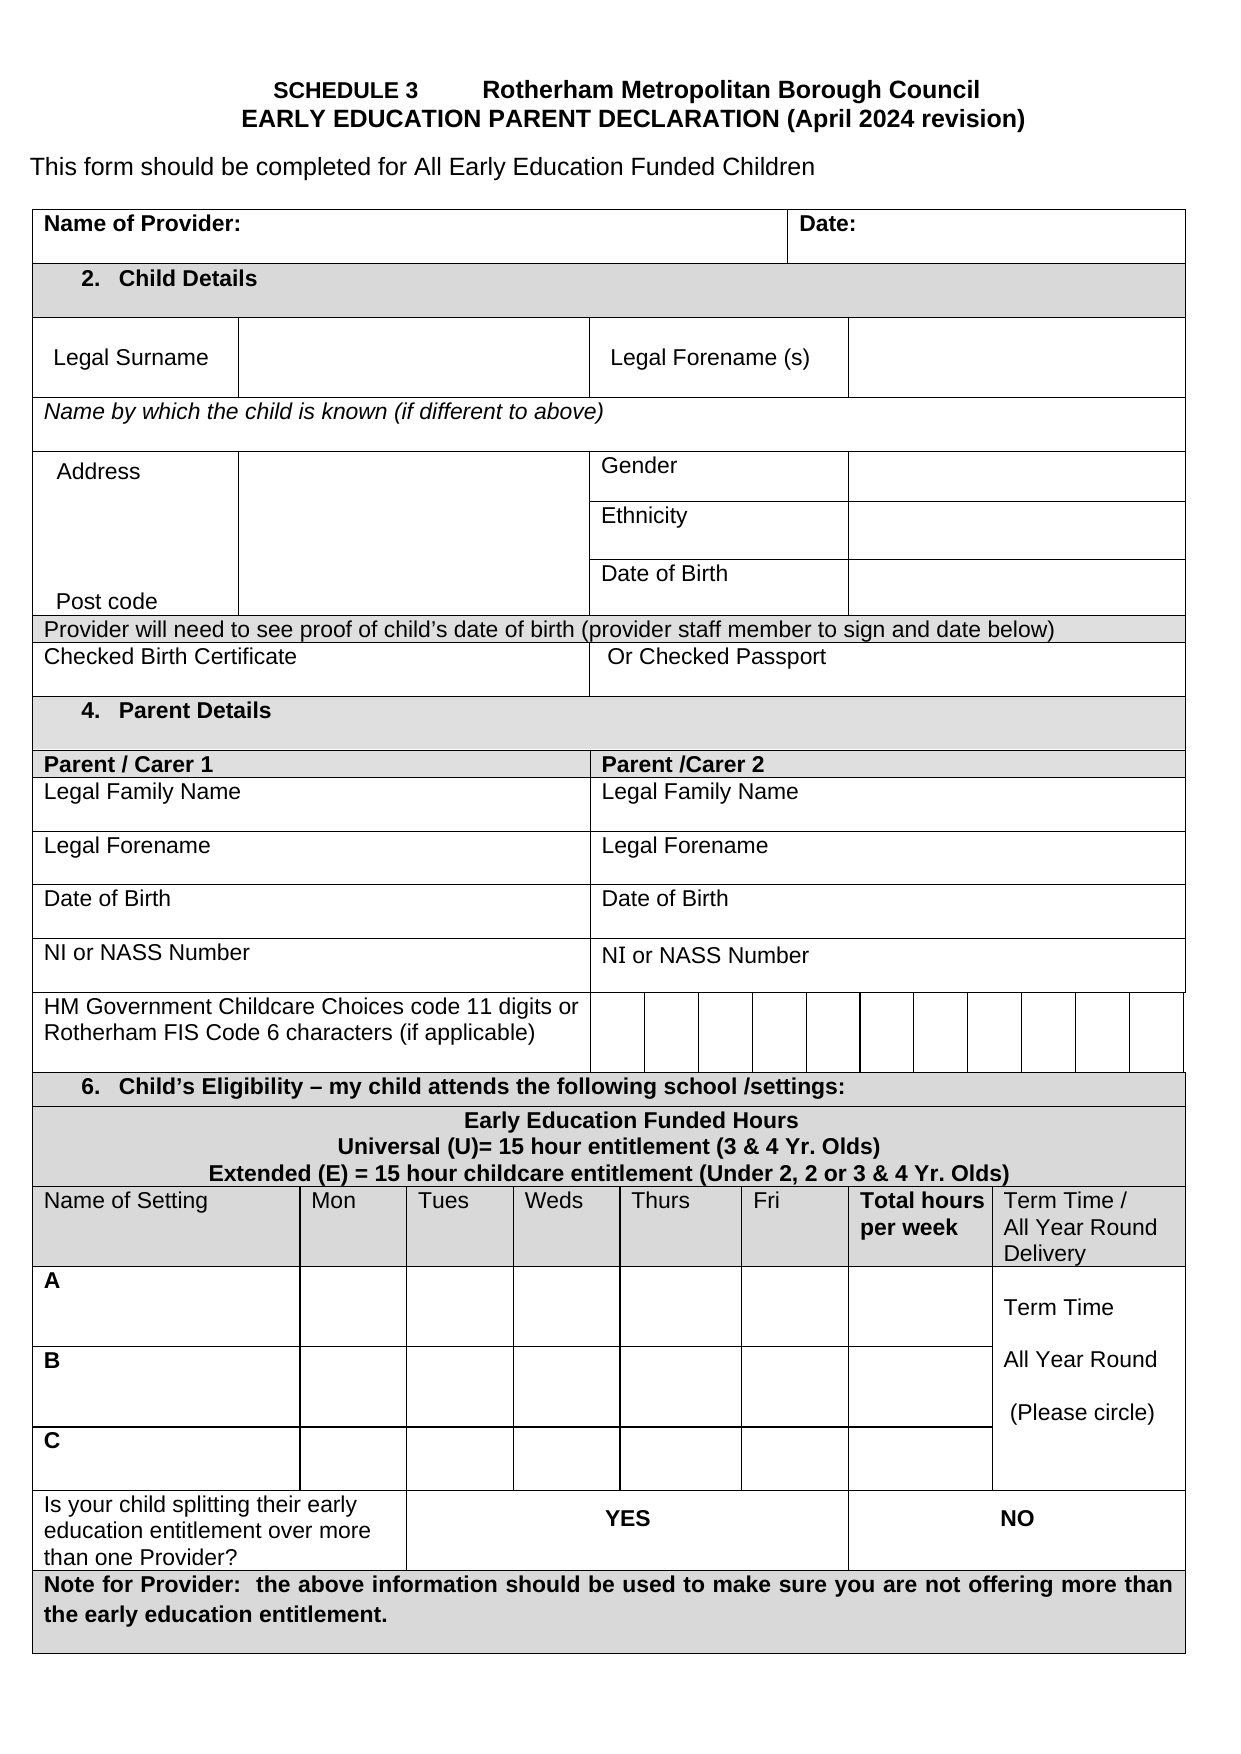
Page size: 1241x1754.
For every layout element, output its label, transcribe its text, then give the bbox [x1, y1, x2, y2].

table_cell [849, 502, 1185, 559]
table_cell [591, 993, 644, 1072]
table_cell NI or NASS Number [591, 939, 1185, 992]
table_cell Tues [407, 1187, 513, 1266]
table_cell Child Details [33, 264, 1185, 317]
table_cell [621, 1267, 741, 1346]
table_cell Ethnicity [590, 502, 848, 559]
table_cell Gender [590, 452, 848, 501]
table_cell Weds [514, 1187, 619, 1266]
table_cell [849, 1347, 992, 1426]
table_header Date: [788, 210, 1185, 263]
table_cell Parent / Carer 1 [33, 751, 590, 777]
table_cell Legal Forename [33, 832, 590, 884]
table_cell [742, 1267, 848, 1346]
table_cell [968, 993, 1021, 1072]
table_cell Legal Surname [33, 318, 238, 397]
table_cell Note for Provider: the above information should be used to make sure you are not offering more than the early education entitlement. [33, 1571, 1185, 1653]
table_cell [239, 318, 589, 397]
table_cell Date of Birth [590, 560, 848, 614]
table_cell Term Time All Year Round (Please circle) [993, 1267, 1185, 1490]
table_cell [849, 560, 1185, 614]
table_cell [407, 1428, 513, 1490]
table_cell Term Time / All Year Round Delivery [993, 1187, 1185, 1266]
table_cell YES [407, 1491, 848, 1570]
table_cell [849, 1428, 992, 1490]
table_cell [621, 1347, 741, 1426]
table_cell NI or NASS Number [33, 939, 590, 992]
table_cell Legal Family Name [33, 778, 590, 831]
table_cell [1130, 993, 1183, 1072]
table_cell Mon [301, 1187, 406, 1266]
text This form should be completed for All Early Education Funded Children [29, 152, 1179, 180]
table_cell Name by which the child is known (if different to above) [33, 398, 1185, 451]
table_cell Total hours per week [849, 1187, 992, 1266]
table_cell [753, 993, 806, 1072]
table_cell Legal Forename (s) [590, 318, 848, 397]
table_cell [861, 993, 913, 1072]
table_cell [239, 452, 589, 614]
table_cell [699, 993, 752, 1072]
table_cell Legal Forename [591, 832, 1185, 884]
table_cell Legal Family Name [591, 778, 1185, 831]
table_cell B [33, 1347, 299, 1426]
table_cell [407, 1347, 513, 1426]
table_cell [849, 1267, 992, 1346]
table_cell Provider will need to see proof of child’s date of birth (provider staff member to sign and date below) [33, 616, 1185, 642]
table_cell Thurs [621, 1187, 741, 1266]
table_cell [301, 1428, 406, 1490]
table_cell C [33, 1428, 299, 1490]
table_cell Date of Birth [591, 885, 1185, 938]
table_cell Name of Setting [33, 1187, 299, 1266]
table_cell [849, 452, 1185, 501]
table_cell [407, 1267, 513, 1346]
table_cell Or Checked Passport [590, 643, 1185, 696]
table_cell [1076, 993, 1129, 1072]
text EARLY EDUCATION PARENT DECLARATION (April 2024 revision) [89, 104, 1179, 132]
table_cell [645, 993, 698, 1072]
table_cell [514, 1347, 619, 1426]
table_cell Child’s Eligibility – my child attends the following school /settings: [33, 1073, 1185, 1106]
table_cell [301, 1347, 406, 1426]
table_cell [301, 1267, 406, 1346]
table_header Name of Provider: [33, 210, 787, 263]
table_cell [807, 993, 859, 1072]
table_cell [621, 1428, 741, 1490]
table_cell Early Education Funded Hours Universal (U)= 15 hour entitlement (3 & 4 Yr. Olds) Extended (E) = 15 hour childcare entitlement (Under 2, 2 or 3 & 4 Yr. Olds) [33, 1107, 1185, 1186]
table_cell [514, 1428, 619, 1490]
table_cell [914, 993, 967, 1072]
table_cell HM Government Childcare Choices code 11 digits or Rotherham FIS Code 6 characters (if applicable) [33, 993, 590, 1072]
table_cell [742, 1428, 848, 1490]
table_cell [514, 1267, 619, 1346]
table_cell Parent /Carer 2 [591, 751, 1185, 777]
table_cell Is your child splitting their early education entitlement over more than one Provider? [33, 1491, 406, 1570]
table_cell Parent Details [33, 697, 1185, 749]
table_cell Fri [742, 1187, 848, 1266]
table_cell [1022, 993, 1075, 1072]
table_cell Checked Birth Certificate [33, 643, 589, 696]
table_cell Date of Birth [33, 885, 590, 938]
table_cell NO [849, 1491, 1185, 1570]
table_cell [849, 318, 1185, 397]
text SCHEDULE 3 Rotherham Metropolitan Borough Council [89, 75, 1165, 104]
table_cell [742, 1347, 848, 1426]
table_cell Address Post code [33, 452, 238, 614]
table_cell A [33, 1267, 299, 1346]
